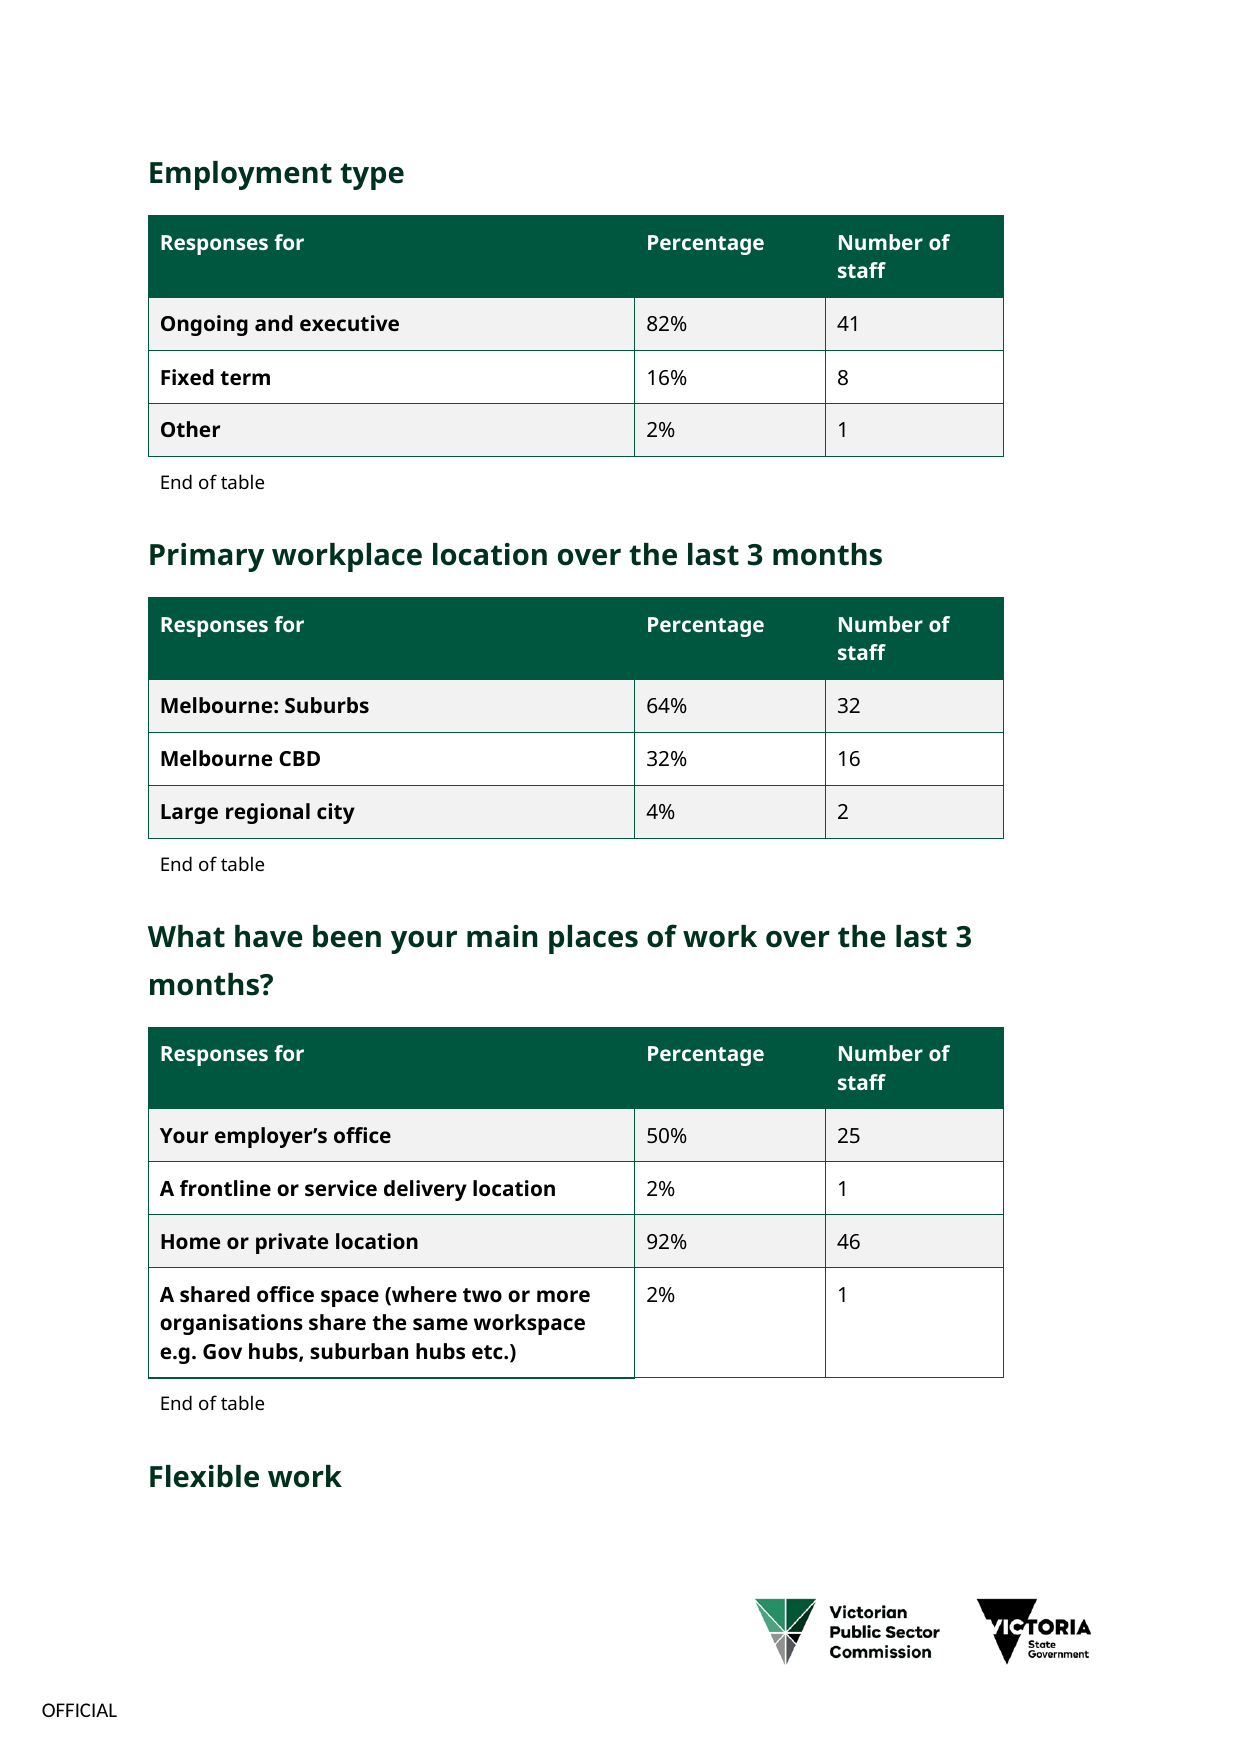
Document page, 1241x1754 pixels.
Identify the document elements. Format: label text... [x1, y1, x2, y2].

picture [754, 1598, 1093, 1666]
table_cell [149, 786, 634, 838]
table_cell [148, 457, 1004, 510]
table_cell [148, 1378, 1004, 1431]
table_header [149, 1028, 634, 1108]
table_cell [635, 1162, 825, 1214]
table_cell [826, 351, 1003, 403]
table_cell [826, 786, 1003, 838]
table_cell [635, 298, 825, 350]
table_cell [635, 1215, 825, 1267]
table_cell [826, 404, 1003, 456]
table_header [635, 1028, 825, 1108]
subtitle Primary workplace location over the last 3 months [148, 535, 1092, 574]
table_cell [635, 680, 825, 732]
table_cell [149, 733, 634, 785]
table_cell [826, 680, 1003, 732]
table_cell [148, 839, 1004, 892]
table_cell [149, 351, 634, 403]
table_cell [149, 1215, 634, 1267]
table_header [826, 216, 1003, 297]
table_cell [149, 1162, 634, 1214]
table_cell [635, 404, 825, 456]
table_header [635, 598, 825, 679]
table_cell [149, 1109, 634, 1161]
subtitle Flexible work [148, 1456, 1092, 1496]
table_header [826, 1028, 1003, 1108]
subtitle Employment type [148, 153, 1092, 192]
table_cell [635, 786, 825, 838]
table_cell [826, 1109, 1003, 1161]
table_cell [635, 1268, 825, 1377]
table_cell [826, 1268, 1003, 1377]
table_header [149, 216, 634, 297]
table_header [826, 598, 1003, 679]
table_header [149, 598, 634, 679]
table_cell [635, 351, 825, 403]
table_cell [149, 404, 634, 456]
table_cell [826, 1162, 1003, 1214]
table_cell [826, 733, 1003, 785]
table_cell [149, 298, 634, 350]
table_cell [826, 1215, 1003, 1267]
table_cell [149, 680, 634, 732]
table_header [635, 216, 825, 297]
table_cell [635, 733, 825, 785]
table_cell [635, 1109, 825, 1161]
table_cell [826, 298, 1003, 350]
subtitle What have been your main places of work over the last 3 months? [148, 917, 1092, 1004]
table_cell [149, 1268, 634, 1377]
